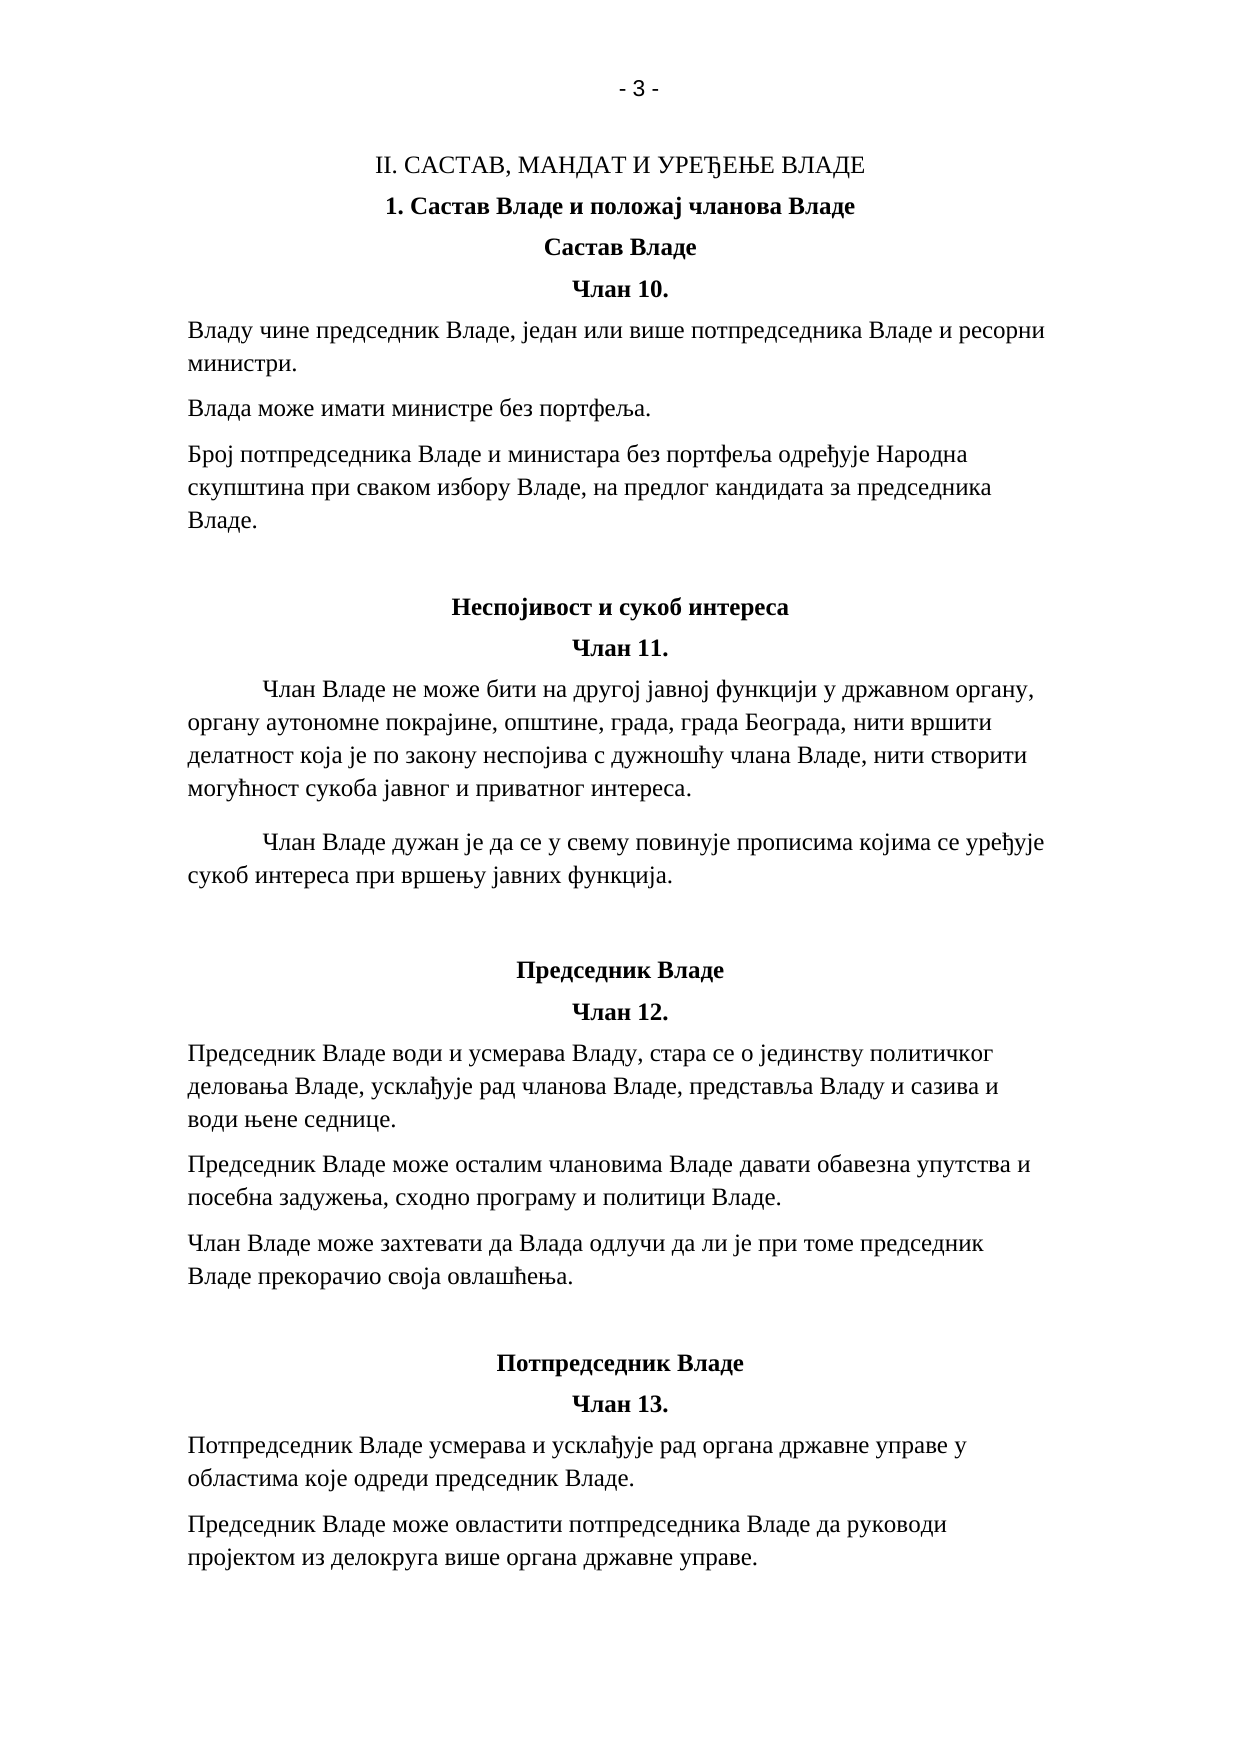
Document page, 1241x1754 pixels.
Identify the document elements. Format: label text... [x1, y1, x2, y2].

text Члан Владе може захтевати да Влада одлучи да ли је при томе председник Владе прекорачио своја овлашћења. [187, 1228, 1053, 1290]
text Потпредседник Владе [217, 1348, 1023, 1377]
text Неспојивост и сукоб интереса [217, 592, 1023, 621]
text Број потпредседника Владе и министара без портфеља одређује Народна скупштина при сваком избору Владе, на предлог кандидата за председника Владе. [187, 439, 1053, 534]
text Председник Владе води и усмерава Владу, стара се о јединству политичког деловања Владе, усклађује рад чланова Владе, представља Владу и сазива и води њене седнице. [187, 1038, 1053, 1133]
text Члан 13. [262, 1389, 978, 1418]
text Члан Владе дужан је да се у свему повинује прописима којима се уређује сукоб интереса при вршењу јавних функција. [187, 827, 1053, 889]
text II. САСТАВ, МАНДАТ И УРЕЂЕЊЕ ВЛАДЕ [262, 150, 978, 179]
text Председник Владе може овластити потпредседника Владе да руководи пројектом из делокруга више органа државне управе. [187, 1509, 1053, 1571]
text Потпредседник Владе усмерава и усклађује рад органа државне управе у областима које одреди председник Владе. [187, 1430, 1053, 1492]
text Председник Владе може осталим члановима Владе давати обавезна упутства и посебна задужења, сходно програму и политици Владе. [187, 1149, 1053, 1211]
text Члан 11. [262, 633, 978, 662]
text Влада може имати министре без портфеља. [187, 393, 1053, 422]
text Владу чине председник Владе, један или више потпредседника Владе и ресорни министри. [187, 315, 1053, 377]
text Члан Владе не може бити на другој јавној функцији у државном органу, органу аутономне покрајине, општине, града, града Београда, нити вршити делатност која је по закону неспојива с дужношћу члана Владе, нити створити могућност сукоба јавног и приватног интереса. [187, 674, 1053, 802]
text Члан 10. [262, 274, 978, 302]
text Састав Владе [217, 232, 1023, 261]
text Члан 12. [262, 997, 978, 1025]
text Председник Владе [217, 955, 1023, 984]
text 1. Састав Владе и положај чланова Владе [262, 191, 978, 220]
